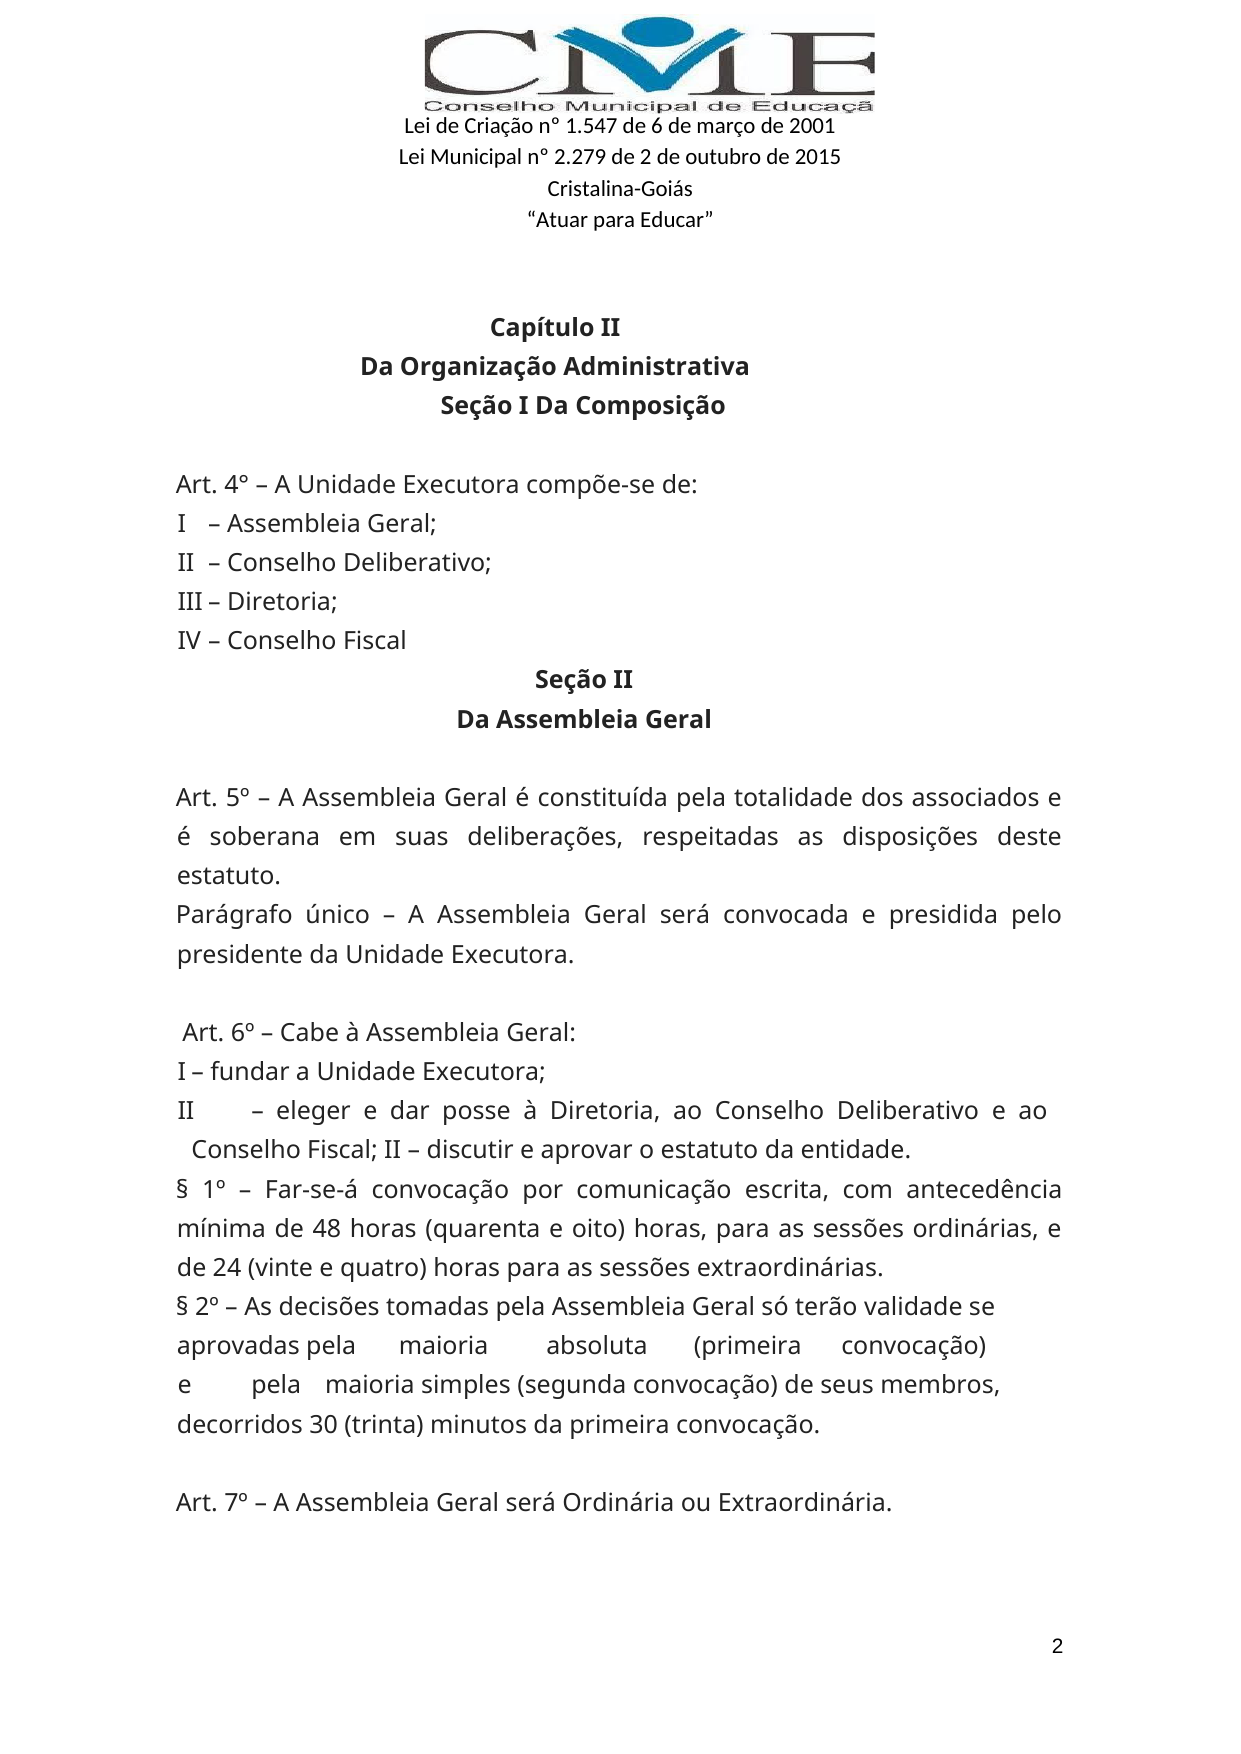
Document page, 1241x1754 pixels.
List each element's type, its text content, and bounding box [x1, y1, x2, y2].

text Capítulo II [45, 309, 1064, 344]
list – Conselho Deliberativo; [177, 544, 1063, 579]
text Seção II [103, 662, 1064, 696]
text Da Assembleia Geral [103, 701, 1064, 735]
text § 1º – Far-se-á convocação por comunicação escrita, com antecedência mínima de 48 horas (quarenta e oito) horas, para as sessões ordinárias, e de 24 (vinte e quatro) horas para as sessões extraordinárias. [176, 1171, 1063, 1284]
text § 2º – As decisões tomadas pela Assembleia Geral só terão validade se aprovadas pela maioria absoluta (primeira convocação) e pela maioria simples (segunda convocação) de seus membros, decorridos 30 (trinta) minutos da primeira convocação. [176, 1289, 1063, 1440]
list – Assembleia Geral; [177, 505, 1063, 539]
text Art. 6º – Cabe à Assembleia Geral: [176, 1014, 1063, 1049]
text Da Organização Administrativa [45, 349, 1064, 383]
picture [424, 14, 875, 114]
list – Diretoria; [177, 584, 1063, 618]
text Art. 7º – A Assembleia Geral será Ordinária ou Extraordinária. [176, 1484, 1063, 1519]
list – fundar a Unidade Executora; [177, 1054, 1049, 1088]
list – Conselho Fiscal [177, 623, 1063, 657]
text Art. 4° – A Unidade Executora compõe-se de: [176, 466, 1063, 500]
text Parágrafo único – A Assembleia Geral será convocada e presidida pelo presidente da Unidade Executora. [176, 897, 1063, 970]
text Seção I Da Composição [103, 388, 1063, 422]
text Art. 5º – A Assembleia Geral é constituída pela totalidade dos associados e é soberana em suas deliberações, respeitadas as disposições deste estatuto. [176, 779, 1063, 892]
list – eleger e dar posse à Diretoria, ao Conselho Deliberativo e ao Conselho Fiscal; II – discutir e aprovar o estatuto da entidade. [177, 1093, 1049, 1166]
